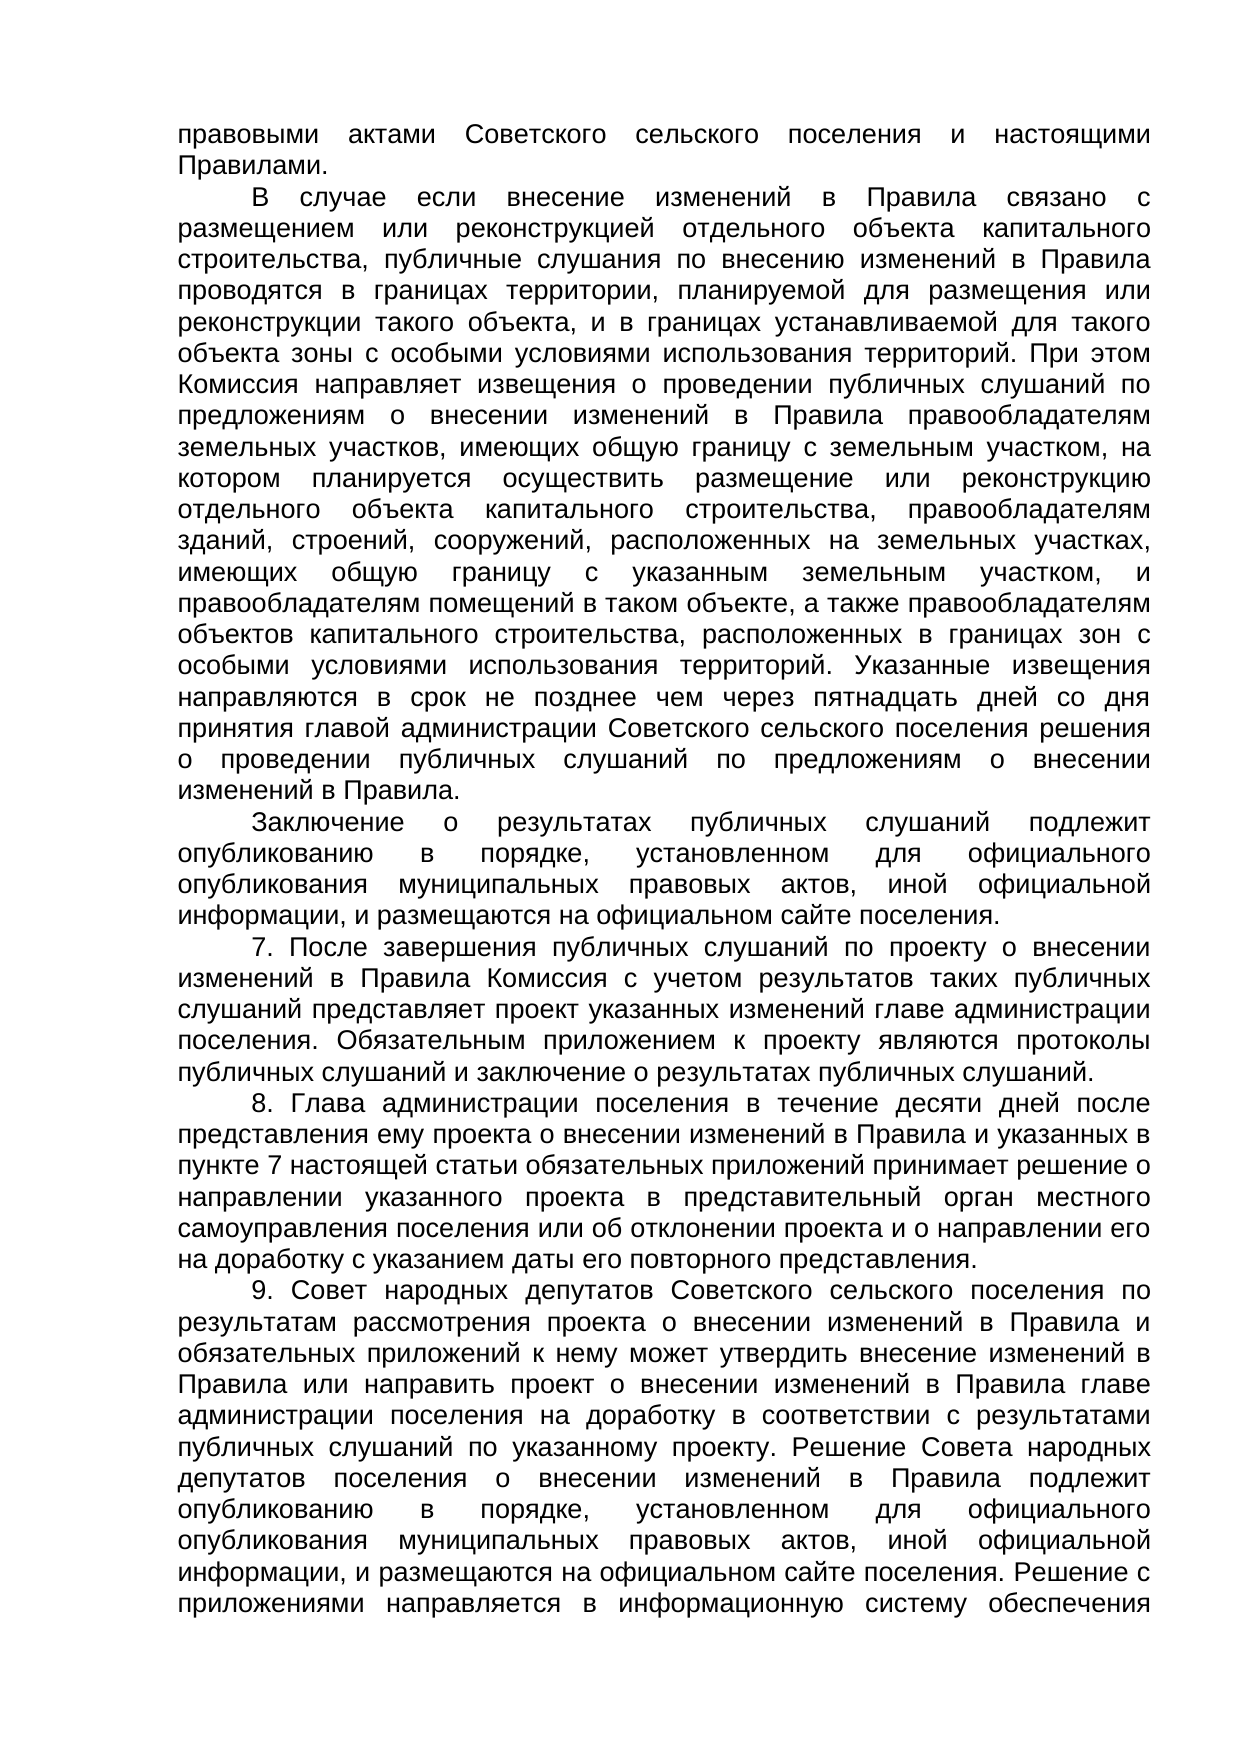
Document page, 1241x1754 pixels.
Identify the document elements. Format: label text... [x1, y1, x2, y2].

text Заключение о результатах публичных слушаний подлежит опубликованию в порядке, установленном для официального опубликования муниципальных правовых актов, иной официальной информации, и размещаются на официальном сайте поселения. [177, 806, 1152, 931]
text 7. После завершения публичных слушаний по проекту о внесении изменений в Правила Комиссия с учетом результатов таких публичных слушаний представляет проект указанных изменений главе администрации поселения. Обязательным приложением к проекту являются протоколы публичных слушаний и заключение о результатах публичных слушаний. [177, 931, 1152, 1087]
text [177, 118, 1152, 181]
text 8. Глава администрации поселения в течение десяти дней после представления ему проекта о внесении изменений в Правила и указанных в пункте 7 настоящей статьи обязательных приложений принимает решение о направлении указанного проекта в представительный орган местного самоуправления поселения или об отклонении проекта и о направлении его на доработку с указанием даты его повторного представления. [177, 1087, 1152, 1274]
text В случае если внесение изменений в Правила связано с размещением или реконструкцией отдельного объекта капитального строительства, публичные слушания по внесению изменений в Правила проводятся в границах территории, планируемой для размещения или реконструкции такого объекта, и в границах устанавливаемой для такого объекта зоны с особыми условиями использования территорий. При этом Комиссия направляет извещения о проведении публичных слушаний по предложениям о внесении изменений в Правила правообладателям земельных участков, имеющих общую границу с земельным участком, на котором планируется осуществить размещение или реконструкцию отдельного объекта капитального строительства, правообладателям зданий, строений, сооружений, расположенных на земельных участках, имеющих общую границу с указанным земельным участком, и правообладателям помещений в таком объекте, а также правообладателям объектов капитального строительства, расположенных в границах зон с особыми условиями использования территорий. Указанные извещения направляются в срок не позднее чем через пятнадцать дней со дня принятия главой администрации Советского сельского поселения решения о проведении публичных слушаний по предложениям о внесении изменений в Правила. [177, 181, 1152, 806]
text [177, 1274, 1152, 1618]
